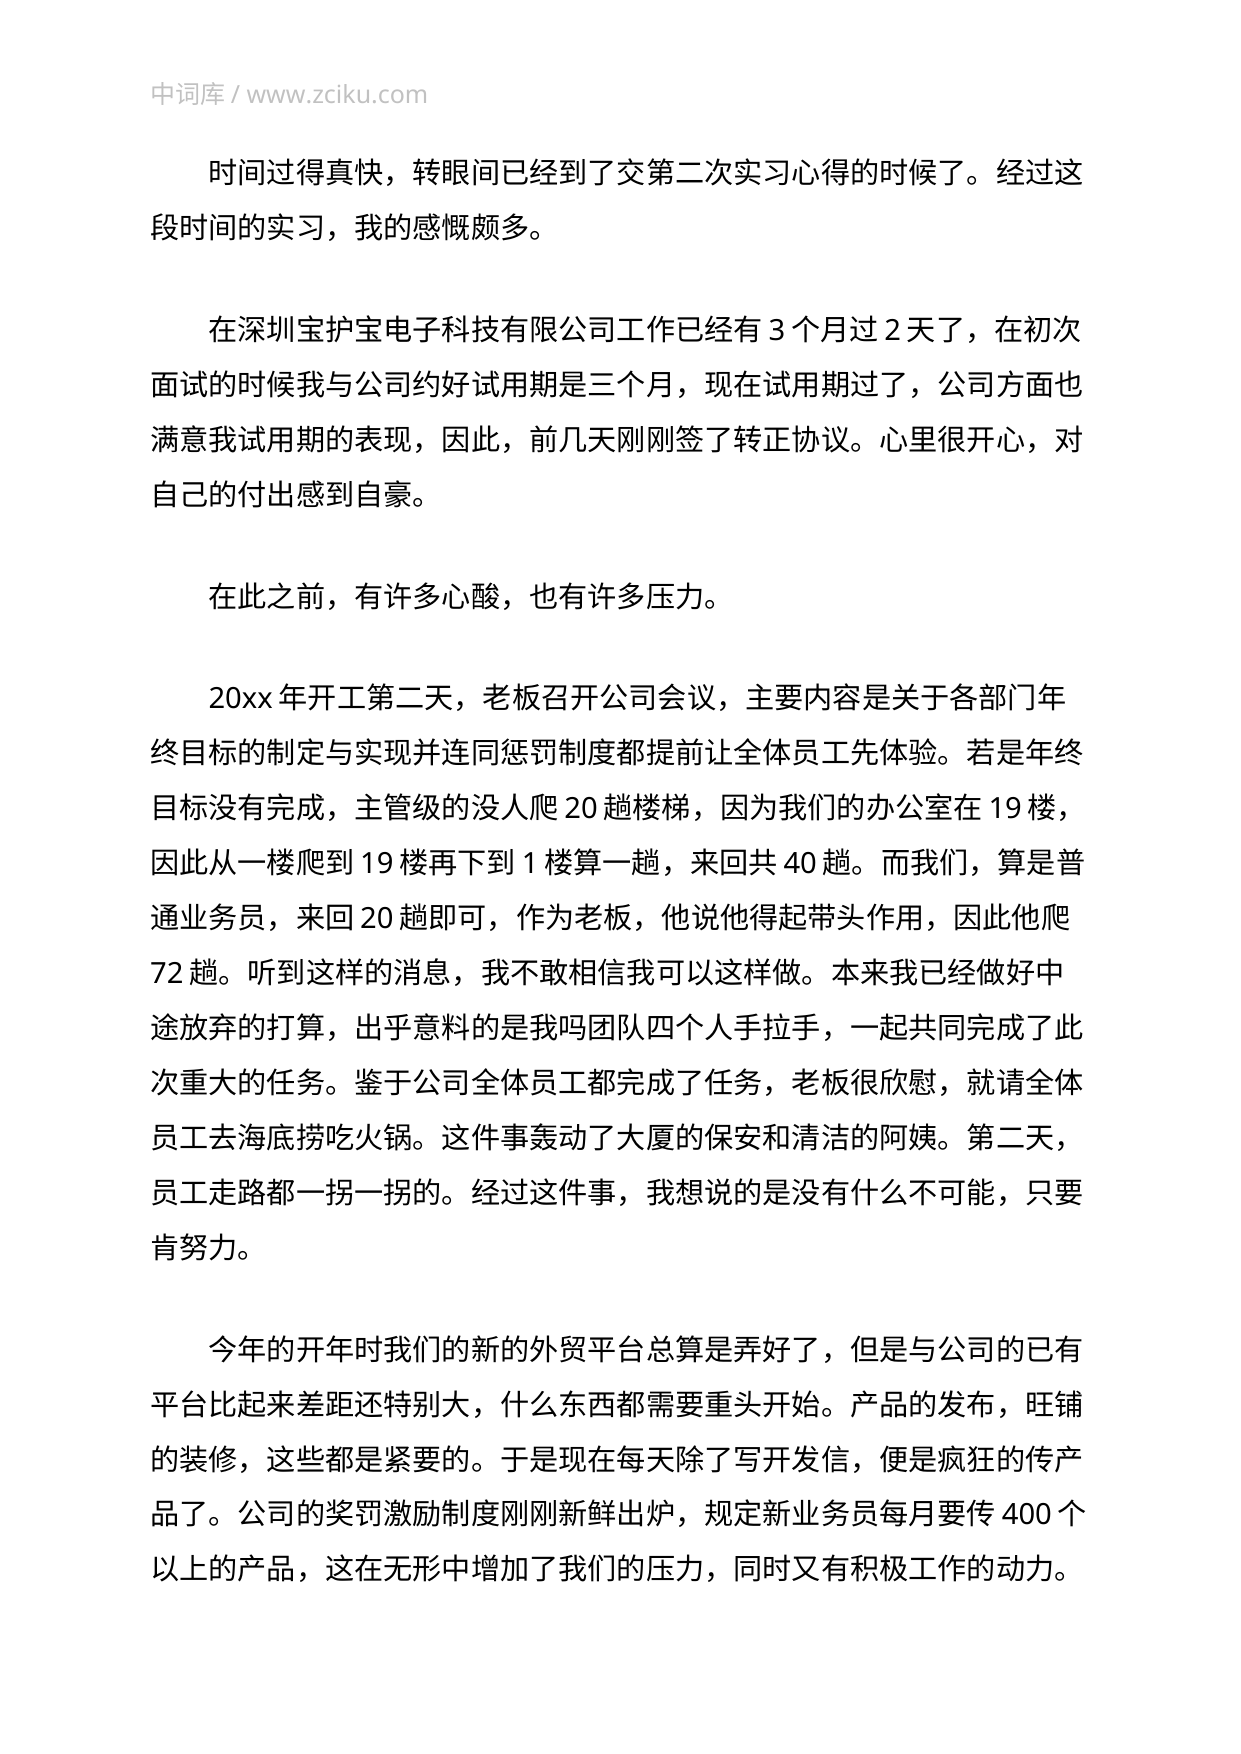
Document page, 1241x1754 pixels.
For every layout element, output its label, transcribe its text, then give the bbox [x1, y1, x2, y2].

text 在此之前，有许多心酸，也有许多压力。 [150, 573, 1090, 616]
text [150, 1326, 1090, 1588]
text 20xx年开工第二天，老板召开公司会议，主要内容是关于各部门年终目标的制定与实现并连同惩罚制度都提前让全体员工先体验。若是年终目标没有完成，主管级的没人爬20趟楼梯，因为我们的办公室在19楼，因此从一楼爬到19楼再下到1楼算一趟，来回共40趟。而我们，算是普通业务员，来回20趟即可，作为老板，他说他得起带头作用，因此他爬72趟。听到这样的消息，我不敢相信我可以这样做。本来我已经做好中途放弃的打算，出乎意料的是我吗团队四个人手拉手，一起共同完成了此次重大的任务。鉴于公司全体员工都完成了任务，老板很欣慰，就请全体员工去海底捞吃火锅。这件事轰动了大厦的保安和清洁的阿姨。第二天，员工走路都一拐一拐的。经过这件事，我想说的是没有什么不可能，只要肯努力。 [150, 675, 1090, 1267]
text 时间过得真快，转眼间已经到了交第二次实习心得的时候了。经过这段时间的实习，我的感慨颇多。 [150, 150, 1090, 247]
text 在深圳宝护宝电子科技有限公司工作已经有3个月过2天了，在初次面试的时候我与公司约好试用期是三个月，现在试用期过了，公司方面也满意我试用期的表现，因此，前几天刚刚签了转正协议。心里很开心，对自己的付出感到自豪。 [150, 307, 1090, 514]
